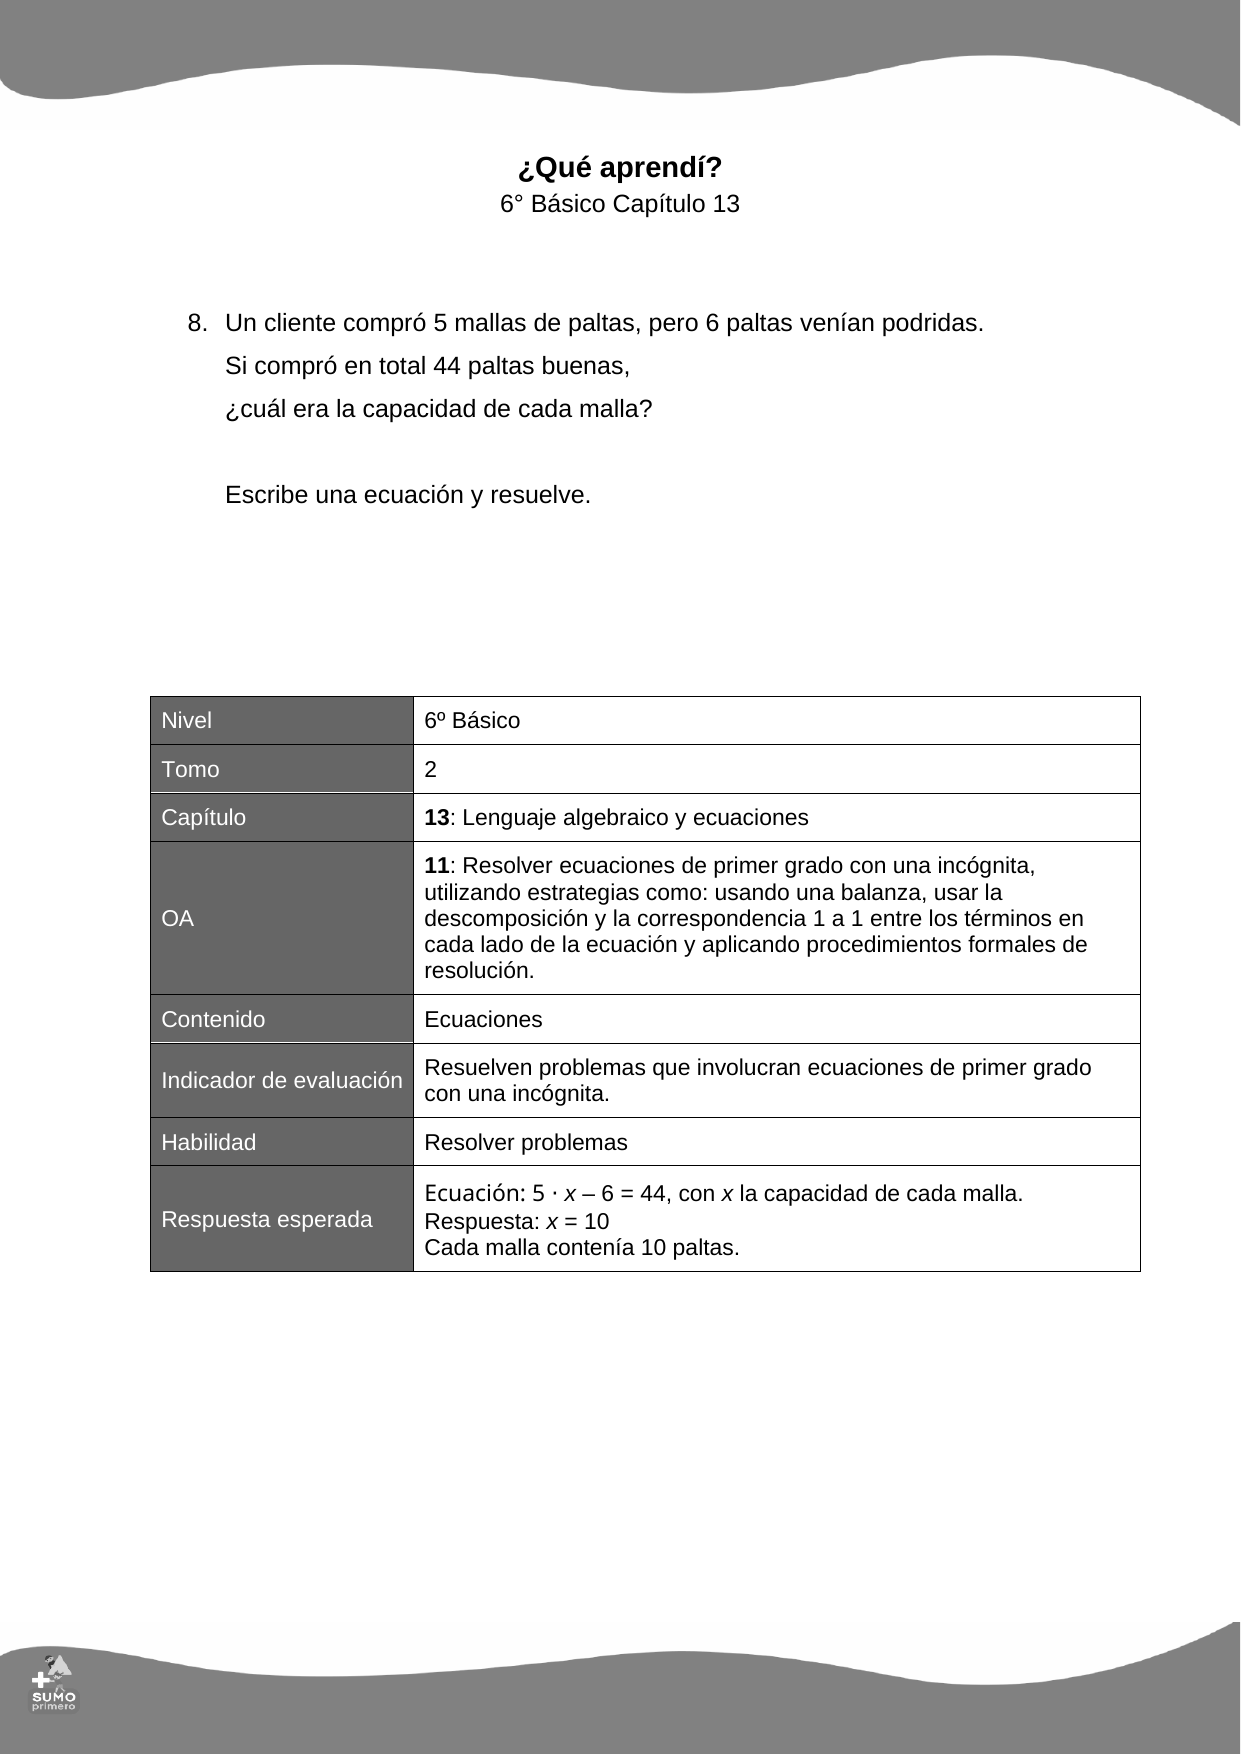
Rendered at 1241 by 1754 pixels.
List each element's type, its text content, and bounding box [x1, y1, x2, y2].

table_cell Resolver problemas [414, 1118, 1140, 1165]
table_header Nivel [151, 697, 413, 744]
table_cell 11: Resolver ecuaciones de primer grado con una incógnita, utilizando estrategias como: usando una balanza, usar la descomposición y la correspondencia 1 a 1 entre los términos en cada lado de la ecuación y aplicando procedimientos formales de resolución. [414, 842, 1140, 994]
table_cell 13: Lenguaje algebraico y ecuaciones [414, 794, 1140, 841]
picture [0, 0, 1241, 130]
table_cell OA [151, 842, 413, 994]
text ¿cuál era la capacidad de cada malla? [225, 394, 1090, 423]
text 6° Básico Capítulo 13 [150, 188, 1090, 217]
text Si compró en total 44 paltas buenas, [225, 351, 1090, 380]
table_cell Contenido [151, 995, 413, 1042]
table_header 6º Básico [414, 697, 1140, 744]
table_cell Habilidad [151, 1118, 413, 1165]
list Un cliente compró 5 mallas de paltas, pero 6 paltas venían podridas. [187, 308, 1090, 337]
table_cell Indicador de evaluación [151, 1044, 413, 1117]
text Escribe una ecuación y resuelve. [150, 480, 1090, 509]
table_cell 2 [414, 745, 1140, 792]
table_cell Tomo [151, 745, 413, 792]
picture [0, 1622, 1241, 1754]
text ¿Qué aprendí? [150, 150, 1090, 183]
table_cell Ecuación: 5 ⋅ x – 6 = 44, con x la capacidad de cada malla. Respuesta: x = 10 Cada malla contenía 10 paltas. [414, 1166, 1140, 1271]
table_cell Respuesta esperada [151, 1166, 413, 1271]
table_cell Capítulo [151, 794, 413, 841]
table_cell Ecuaciones [414, 995, 1140, 1042]
table_cell Resuelven problemas que involucran ecuaciones de primer grado con una incógnita. [414, 1044, 1140, 1117]
